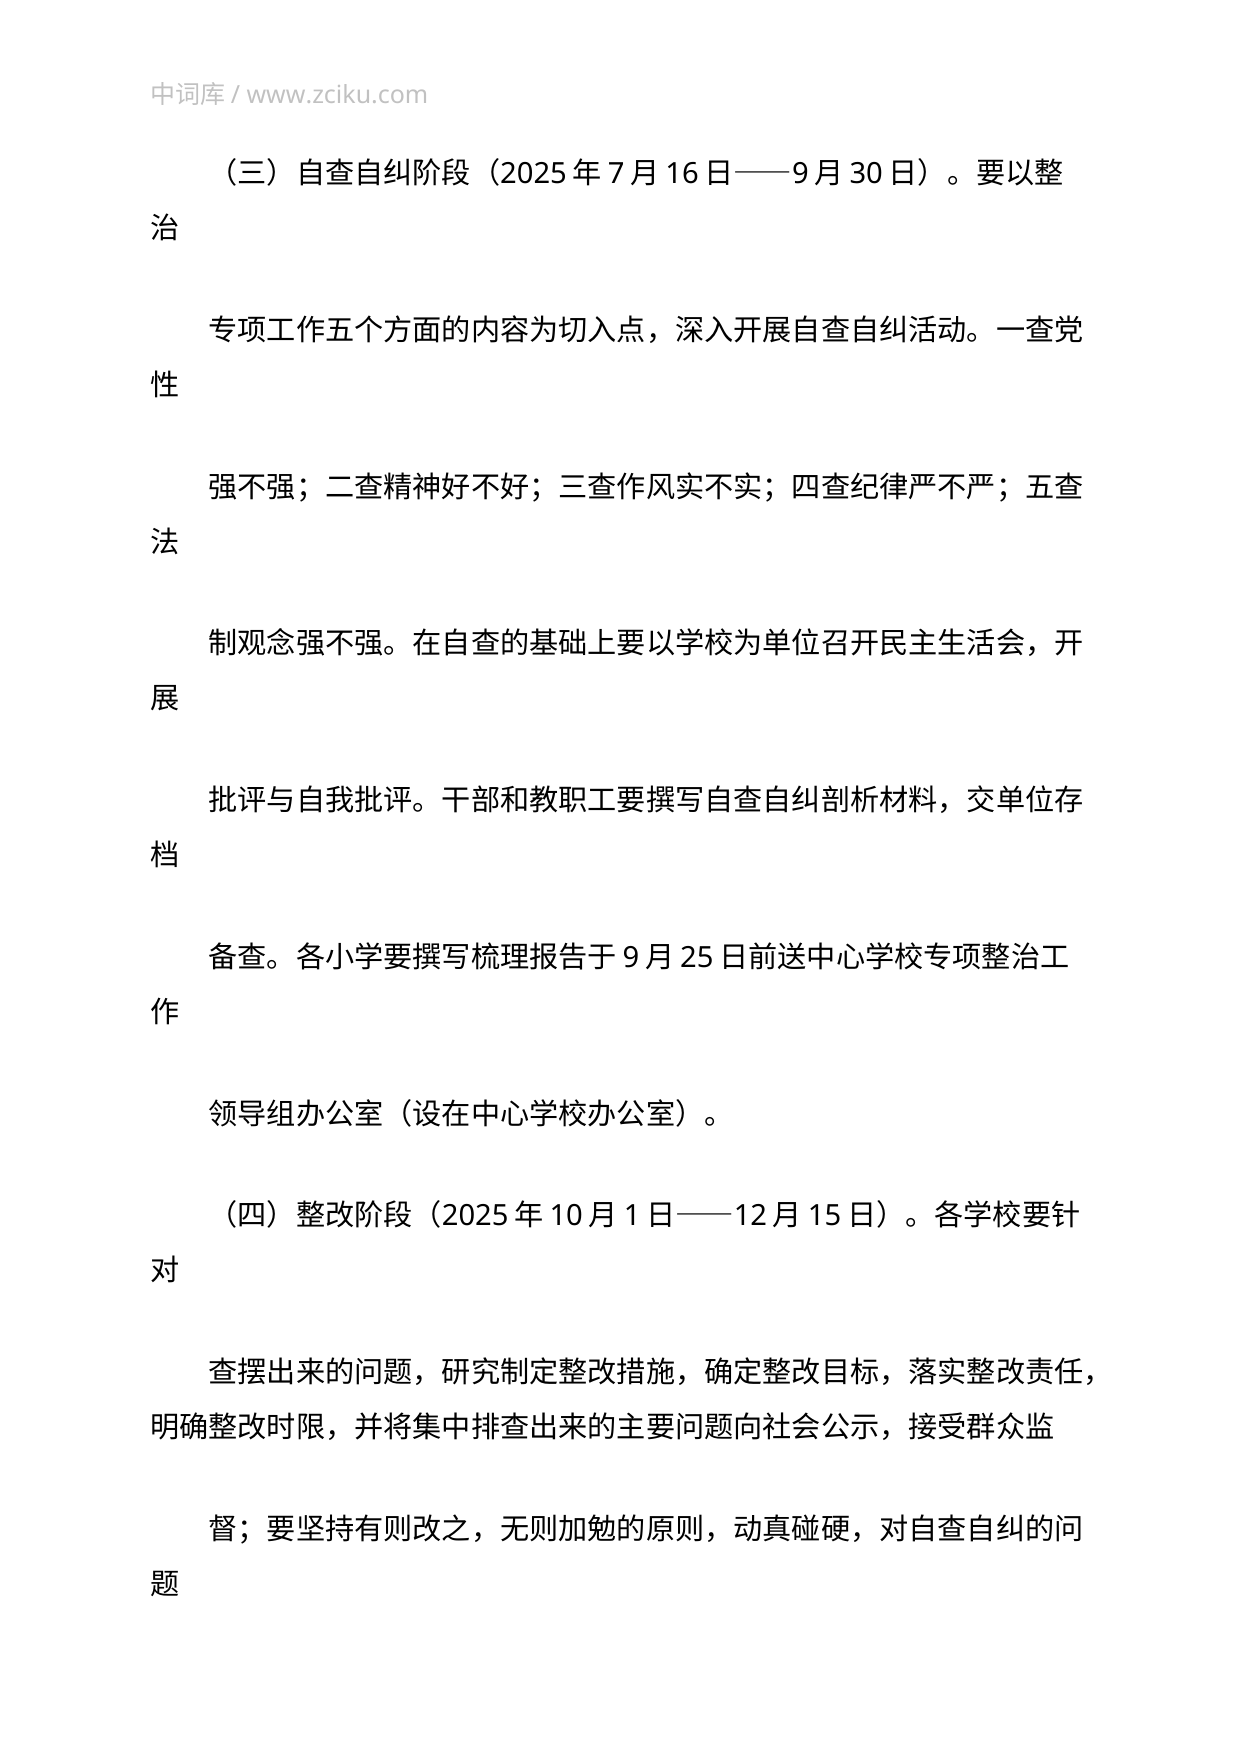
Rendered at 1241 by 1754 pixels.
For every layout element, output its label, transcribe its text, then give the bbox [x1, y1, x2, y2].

text （三）自查自纠阶段（2025年7月16日——9月30日）。要以整治 [150, 150, 1090, 247]
text 批评与自我批评。干部和教职工要撰写自查自纠剖析材料，交单位存档 [150, 777, 1090, 874]
text 专项工作五个方面的内容为切入点，深入开展自查自纠活动。一查党性 [150, 307, 1090, 404]
text 查摆出来的问题，研究制定整改措施，确定整改目标，落实整改责任，明确整改时限，并将集中排查出来的主要问题向社会公示，接受群众监 [150, 1349, 1090, 1446]
text 领导组办公室（设在中心学校办公室）。 [150, 1090, 1090, 1132]
text 督；要坚持有则改之，无则加勉的原则，动真碰硬，对自查自纠的问题 [150, 1505, 1090, 1603]
text 强不强；二查精神好不好；三查作风实不实；四查纪律严不严；五查法 [150, 463, 1090, 561]
text （四）整改阶段（2025年10月1日——12月15日）。各学校要针对 [150, 1192, 1090, 1289]
text 制观念强不强。在自查的基础上要以学校为单位召开民主生活会，开展 [150, 620, 1090, 717]
text 备查。各小学要撰写梳理报告于9月25日前送中心学校专项整治工作 [150, 933, 1090, 1031]
